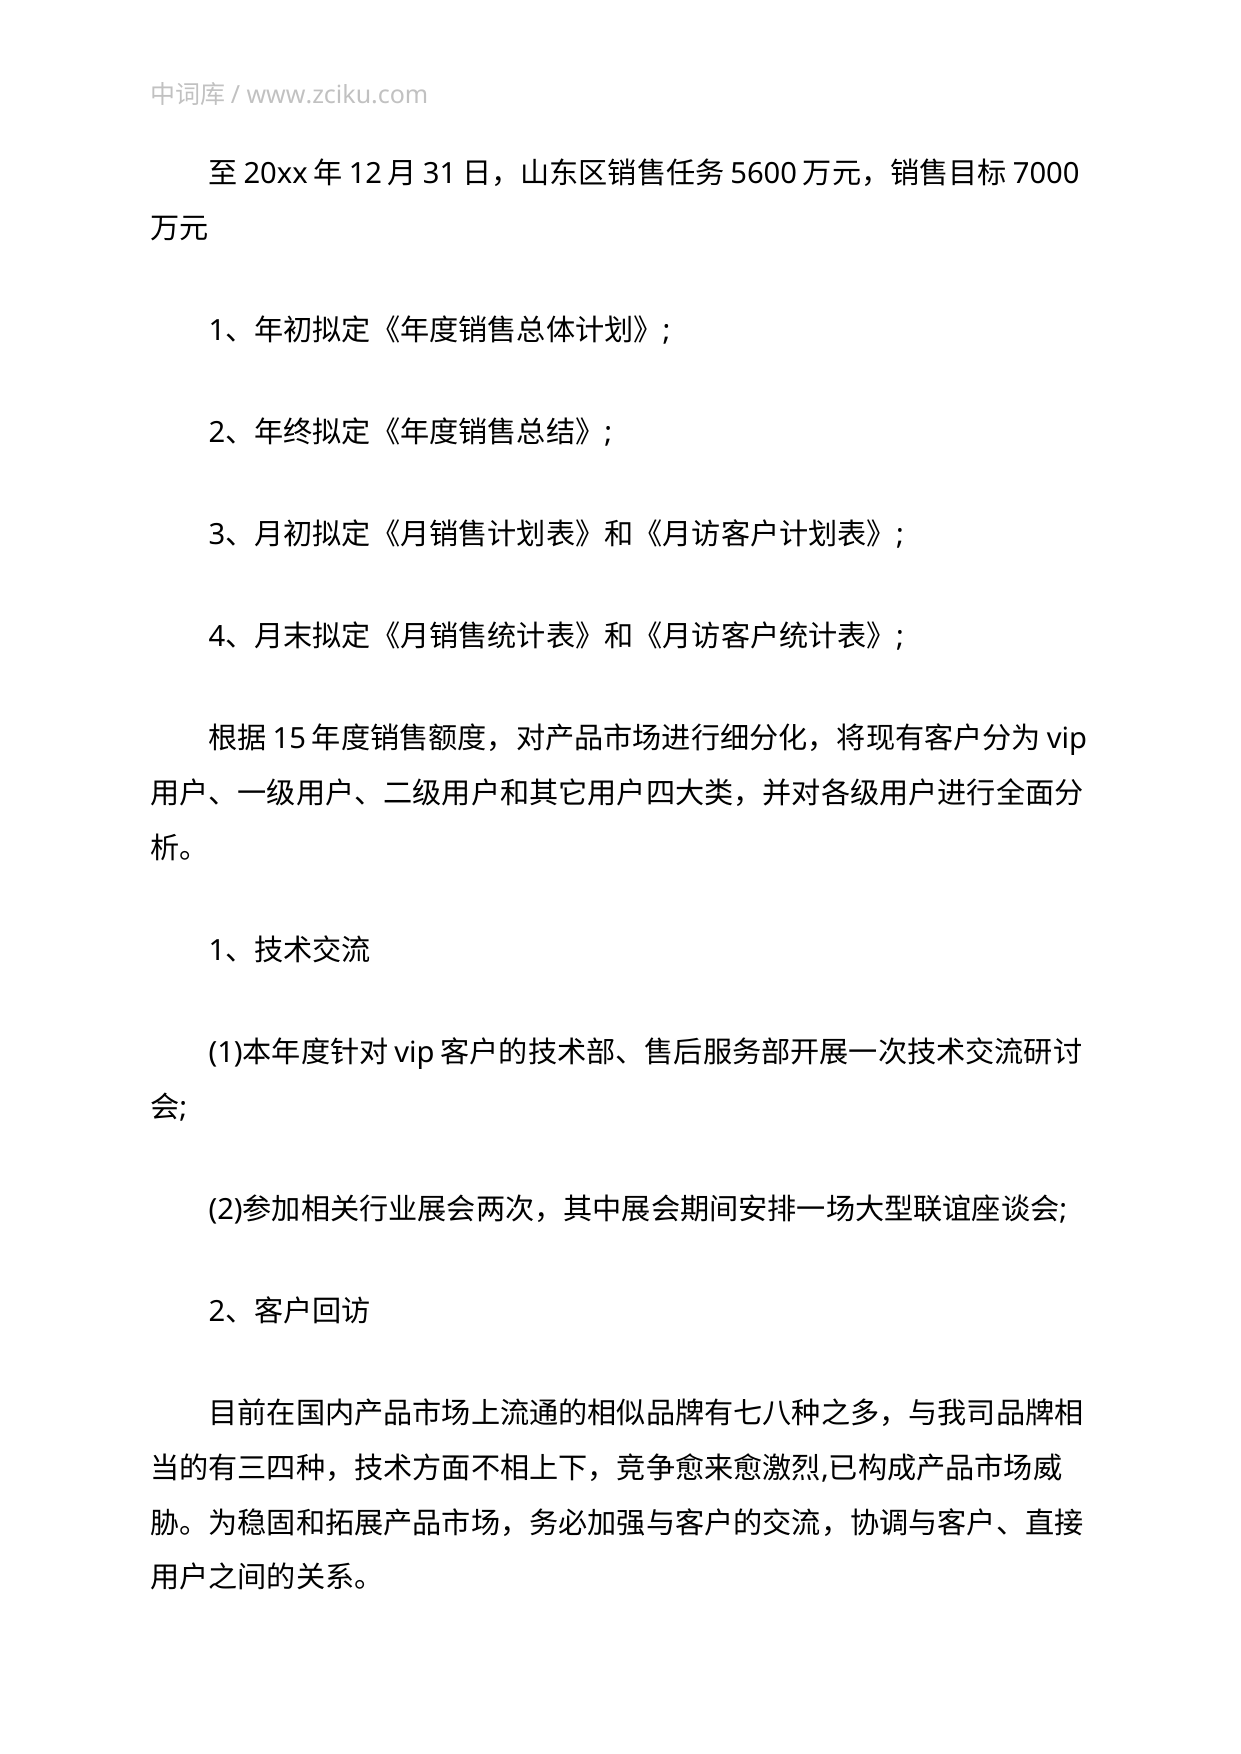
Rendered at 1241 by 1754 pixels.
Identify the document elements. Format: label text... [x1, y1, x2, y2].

text 2、客户回访 [150, 1287, 1090, 1330]
text 至20xx年12月31日，山东区销售任务5600万元，销售目标7000万元 [150, 150, 1090, 247]
text 3、月初拟定《月销售计划表》和《月访客户计划表》; [150, 511, 1090, 553]
text (1)本年度针对vip客户的技术部、售后服务部开展一次技术交流研讨会; [150, 1028, 1090, 1126]
text 1、技术交流 [150, 926, 1090, 969]
text 2、年终拟定《年度销售总结》; [150, 409, 1090, 451]
text (2)参加相关行业展会两次，其中展会期间安排一场大型联谊座谈会; [150, 1185, 1090, 1228]
text 根据15年度销售额度，对产品市场进行细分化，将现有客户分为vip用户、一级用户、二级用户和其它用户四大类，并对各级用户进行全面分析。 [150, 715, 1090, 867]
text 1、年初拟定《年度销售总体计划》; [150, 307, 1090, 349]
text 4、月末拟定《月销售统计表》和《月访客户统计表》; [150, 613, 1090, 655]
text 目前在国内产品市场上流通的相似品牌有七八种之多，与我司品牌相当的有三四种，技术方面不相上下，竞争愈来愈激烈,已构成产品市场威胁。为稳固和拓展产品市场，务必加强与客户的交流，协调与客户、直接用户之间的关系。 [150, 1389, 1090, 1596]
